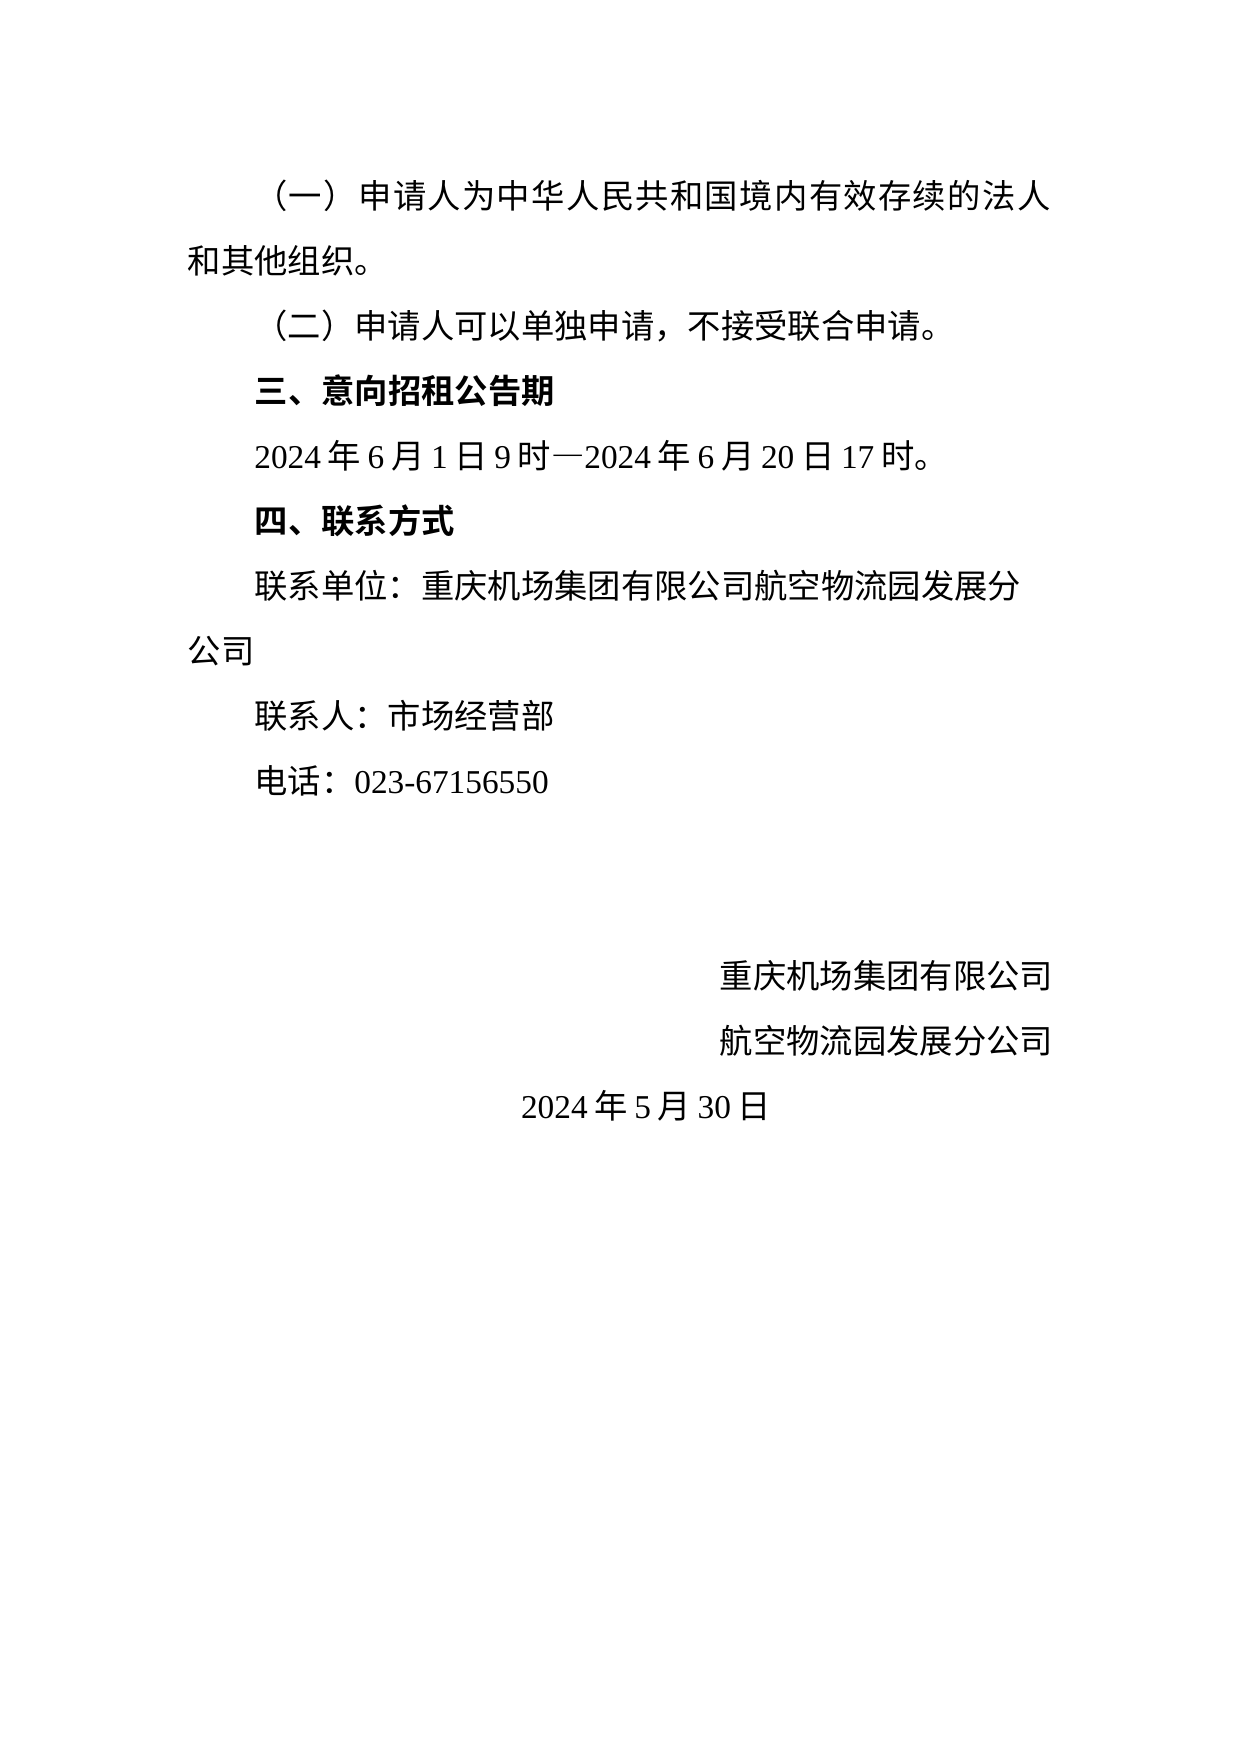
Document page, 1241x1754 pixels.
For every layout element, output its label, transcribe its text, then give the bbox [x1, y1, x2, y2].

text 重庆机场集团有限公司 [187, 942, 1053, 1007]
text 电话：023-67156550 [187, 747, 1053, 812]
text 三、意向招租公告期 [187, 357, 1053, 422]
text （二）申请人可以单独申请，不接受联合申请。 [187, 292, 1053, 357]
text 四、联系方式 [187, 487, 1053, 552]
text 航空物流园发展分公司 [187, 1007, 1053, 1072]
text 联系人：市场经营部 [187, 682, 1053, 747]
text 2024年5月30日 [187, 1072, 1053, 1137]
text 联系单位：重庆机场集团有限公司航空物流园发展分公司 [187, 552, 1053, 682]
text 2024年6月1日9时—2024年6月20日17时。 [187, 422, 1053, 487]
text （一）申请人为中华人民共和国境内有效存续的法人和其他组织。 [187, 162, 1053, 292]
